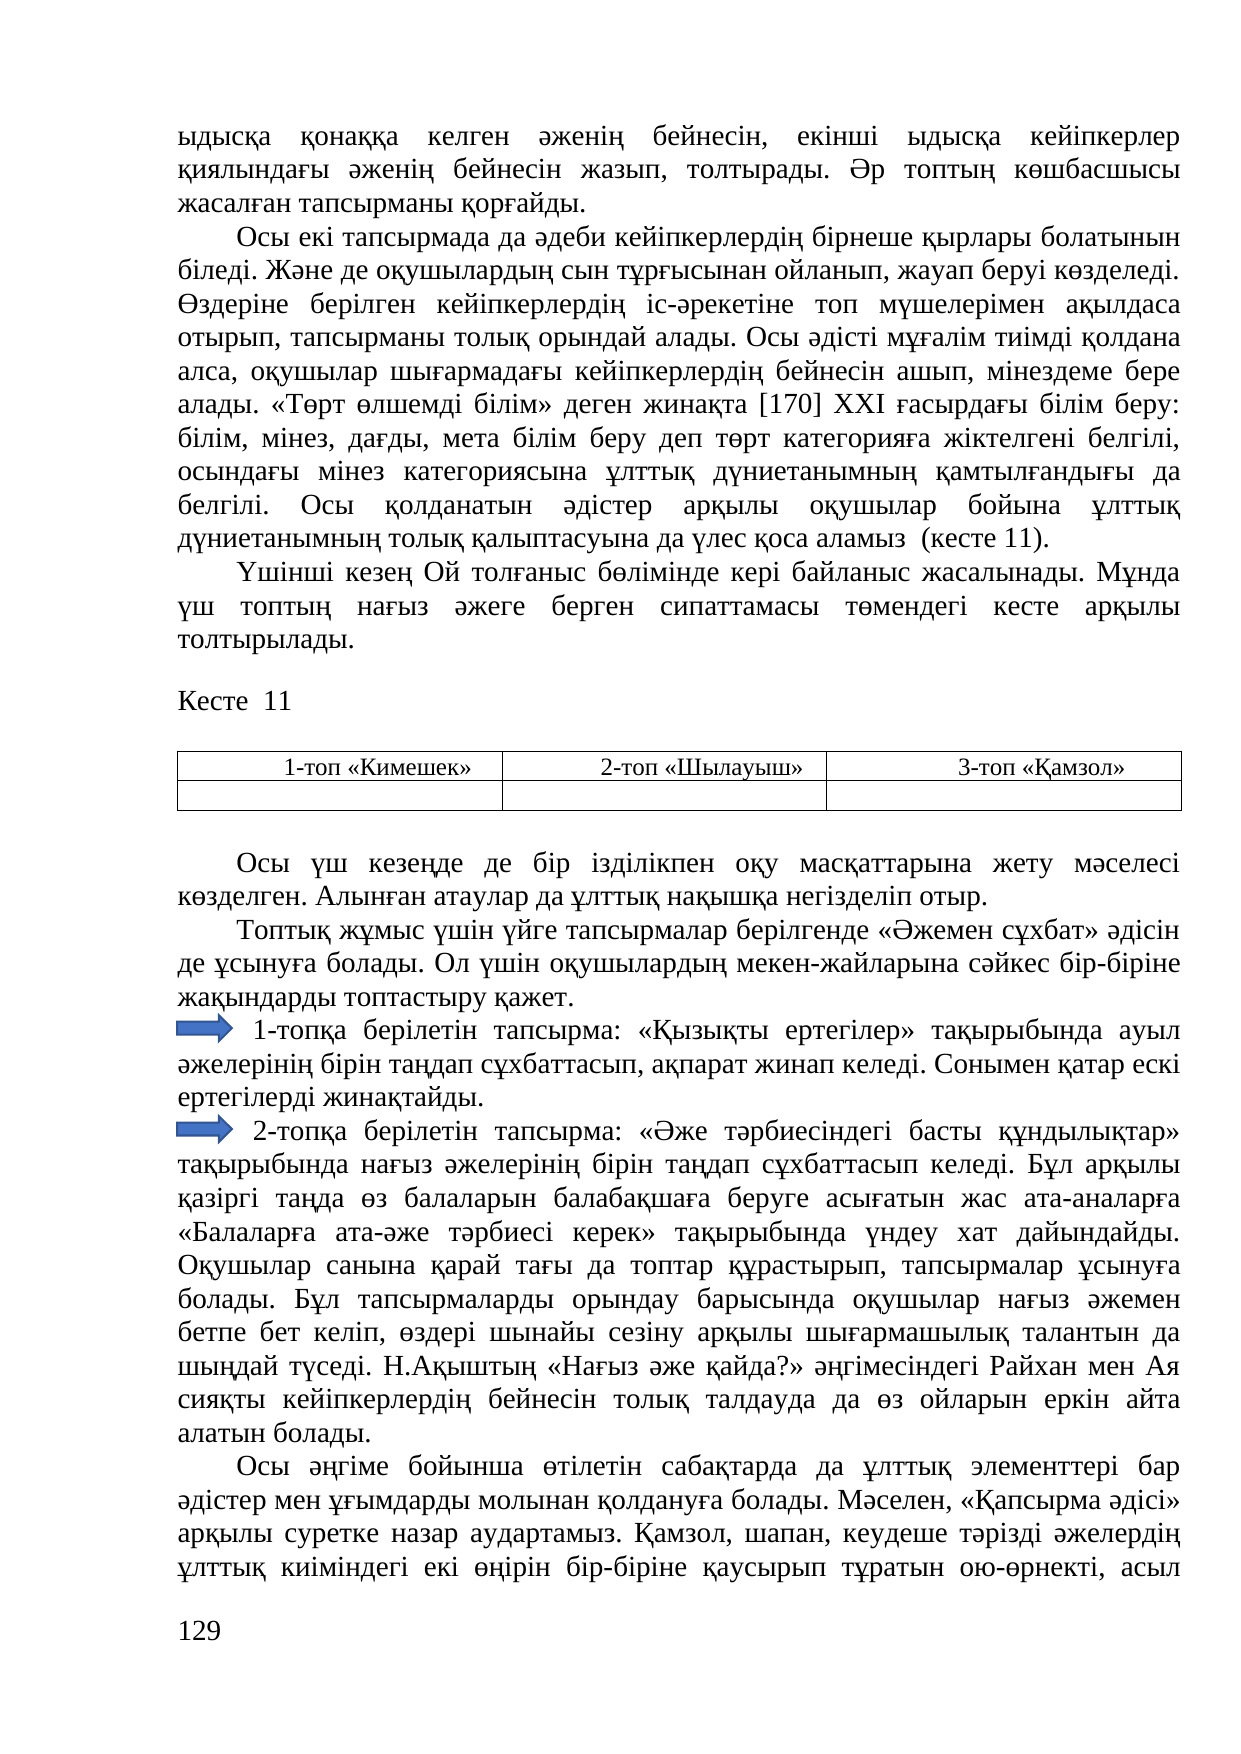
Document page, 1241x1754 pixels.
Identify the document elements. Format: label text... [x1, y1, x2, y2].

list 2-топқа берілетін тапсырма: «Әже тәрбиесіндегі басты құндылықтар» тақырыбында нағыз әжелерінің бірін таңдап сұхбаттасып келеді. Бұл арқылы қазіргі таңда өз балаларын балабақшаға беруге асығатын жас ата-аналарға «Балаларға ата-әже тәрбиесі керек» тақырыбында үндеу хат дайындайды. Оқушылар санына қарай тағы да топтар құрастырып, тапсырмалар ұсынуға болады. Бұл тапсырмаларды орындау барысында оқушылар нағыз әжемен бетпе бет келіп, өздері шынайы сезіну арқылы шығармашылық талантын да шыңдай түседі. Н.Ақыштың «Нағыз әже қайда?» әңгімесіндегі Райхан мен Ая сияқты кейіпкерлердің бейнесін толық талдауда да өз ойларын еркін айта алатын болады. [177, 1113, 1181, 1448]
list Осы екі тапсырмада да әдеби кейіпкерлердің бірнеше қырлары болатынын біледі. Және де оқушылардың сын тұрғысынан ойланып, жауап беруі көзделеді. Өздеріне берілген кейіпкерлердің іс-әрекетіне топ мүшелерімен ақылдаса отырып, тапсырманы толық орындай алады. Осы әдісті мұғалім тиімді қолдана алса, оқушылар шығармадағы кейіпкерлердің бейнесін ашып, мінездеме бере алады. «Төрт өлшемді білім» деген жинақта [170] ХХІ ғасырдағы білім беру: білім, мінез, дағды, мета білім беру деп төрт категорияға жіктелгені белгілі, осындағы мінез категориясына ұлттық дүниетанымның қамтылғандығы да белгілі. Осы қолданатын әдістер арқылы оқушылар бойына ұлттық дүниетанымның толық қалыптасуына да үлес қоса аламыз (кесте 11). [177, 219, 1181, 554]
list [177, 1448, 1181, 1583]
list Топтық жұмыс үшін үйге тапсырмалар берілгенде «Әжемен сұхбат» әдісін де ұсынуға болады. Ол үшін оқушылардың мекен-жайларына сәйкес бір-біріне жақындарды топтастыру қажет. [177, 912, 1181, 1012]
table_header 3-топ «Қамзол» [827, 752, 1181, 780]
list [177, 118, 1181, 219]
list Үшінші кезең Ой толғаныс бөлімінде кері байланыс жасалынады. Мұнда үш топтың нағыз әжеге берген сипаттамасы төмендегі кесте арқылы толтырылады. [177, 554, 1181, 655]
list 1-топқа берілетін тапсырма: «Қызықты ертегілер» тақырыбында ауыл әжелерінің бірін таңдап сұхбаттасып, ақпарат жинап келеді. Сонымен қатар ескі ертегілерді жинақтайды. [177, 1012, 1181, 1113]
table_cell [827, 781, 1181, 810]
list Осы үш кезеңде де бір ізділікпен оқу масқаттарына жету мәселесі көзделген. Алынған атаулар да ұлттық нақышқа негізделіп отыр. [177, 845, 1181, 912]
table_cell [503, 781, 826, 810]
table_cell [178, 781, 502, 810]
table_header 1-топ «Кимешек» [178, 752, 502, 780]
table_header 2-топ «Шылауыш» [503, 752, 826, 780]
text Кесте 11 [177, 683, 1181, 717]
